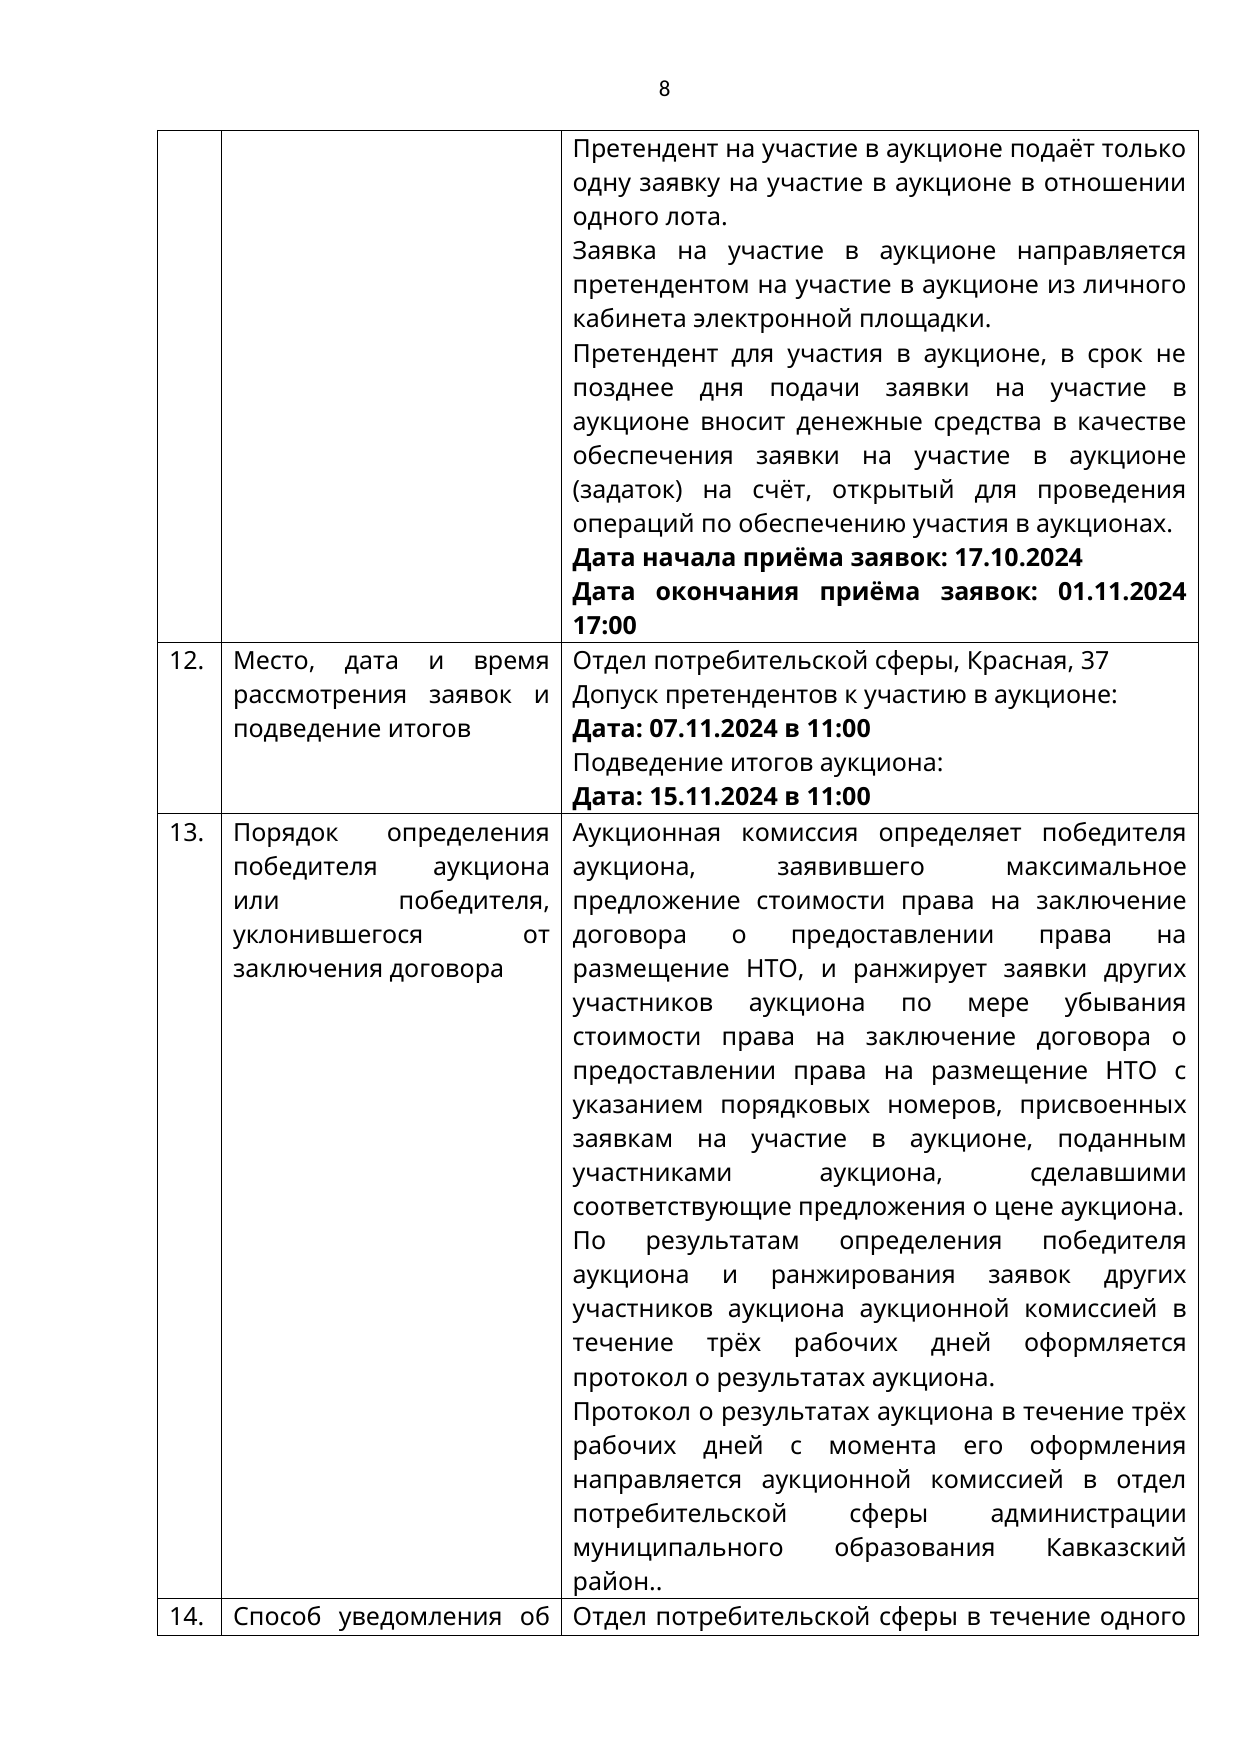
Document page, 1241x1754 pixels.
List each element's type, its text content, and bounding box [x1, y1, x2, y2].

table_cell [158, 131, 221, 642]
table_cell [158, 814, 221, 1598]
table_cell Отдел потребительской сферы, Красная, 37 Допуск претендентов к участию в аукционе: Дата: 07.11.2024 в 11:00 Подведение итогов аукциона: Дата: 15.11.2024 в 11:00 [562, 643, 1198, 813]
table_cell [222, 1599, 561, 1635]
table_cell Место, дата и время рассмотрения заявок и подведение итогов [222, 643, 561, 813]
table_cell Порядок определения победителя аукциона или победителя, уклонившегося от заключения договора [222, 814, 561, 1598]
table_cell Аукционная комиссия определяет победителя аукциона, заявившего максимальное предложение стоимости права на заключение договора о предоставлении права на размещение НТО, и ранжирует заявки других участников аукциона по мере убывания стоимости права на заключение договора о предоставлении права на размещение НТО с указанием порядковых номеров, присвоенных заявкам на участие в аукционе, поданным участниками аукциона, сделавшими соответствующие предложения о цене аукциона. По результатам определения победителя аукциона и ранжирования заявок других участников аукциона аукционной комиссией в течение трёх рабочих дней оформляется протокол о результатах аукциона. Протокол о результатах аукциона в течение трёх рабочих дней с момента его оформления направляется аукционной комиссией в отдел потребительской сферы администрации муниципального образования Кавказский район.. [562, 814, 1198, 1598]
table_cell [222, 131, 561, 642]
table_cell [562, 1599, 1198, 1635]
table_cell [158, 643, 221, 813]
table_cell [562, 131, 1198, 642]
table_cell [158, 1599, 221, 1635]
